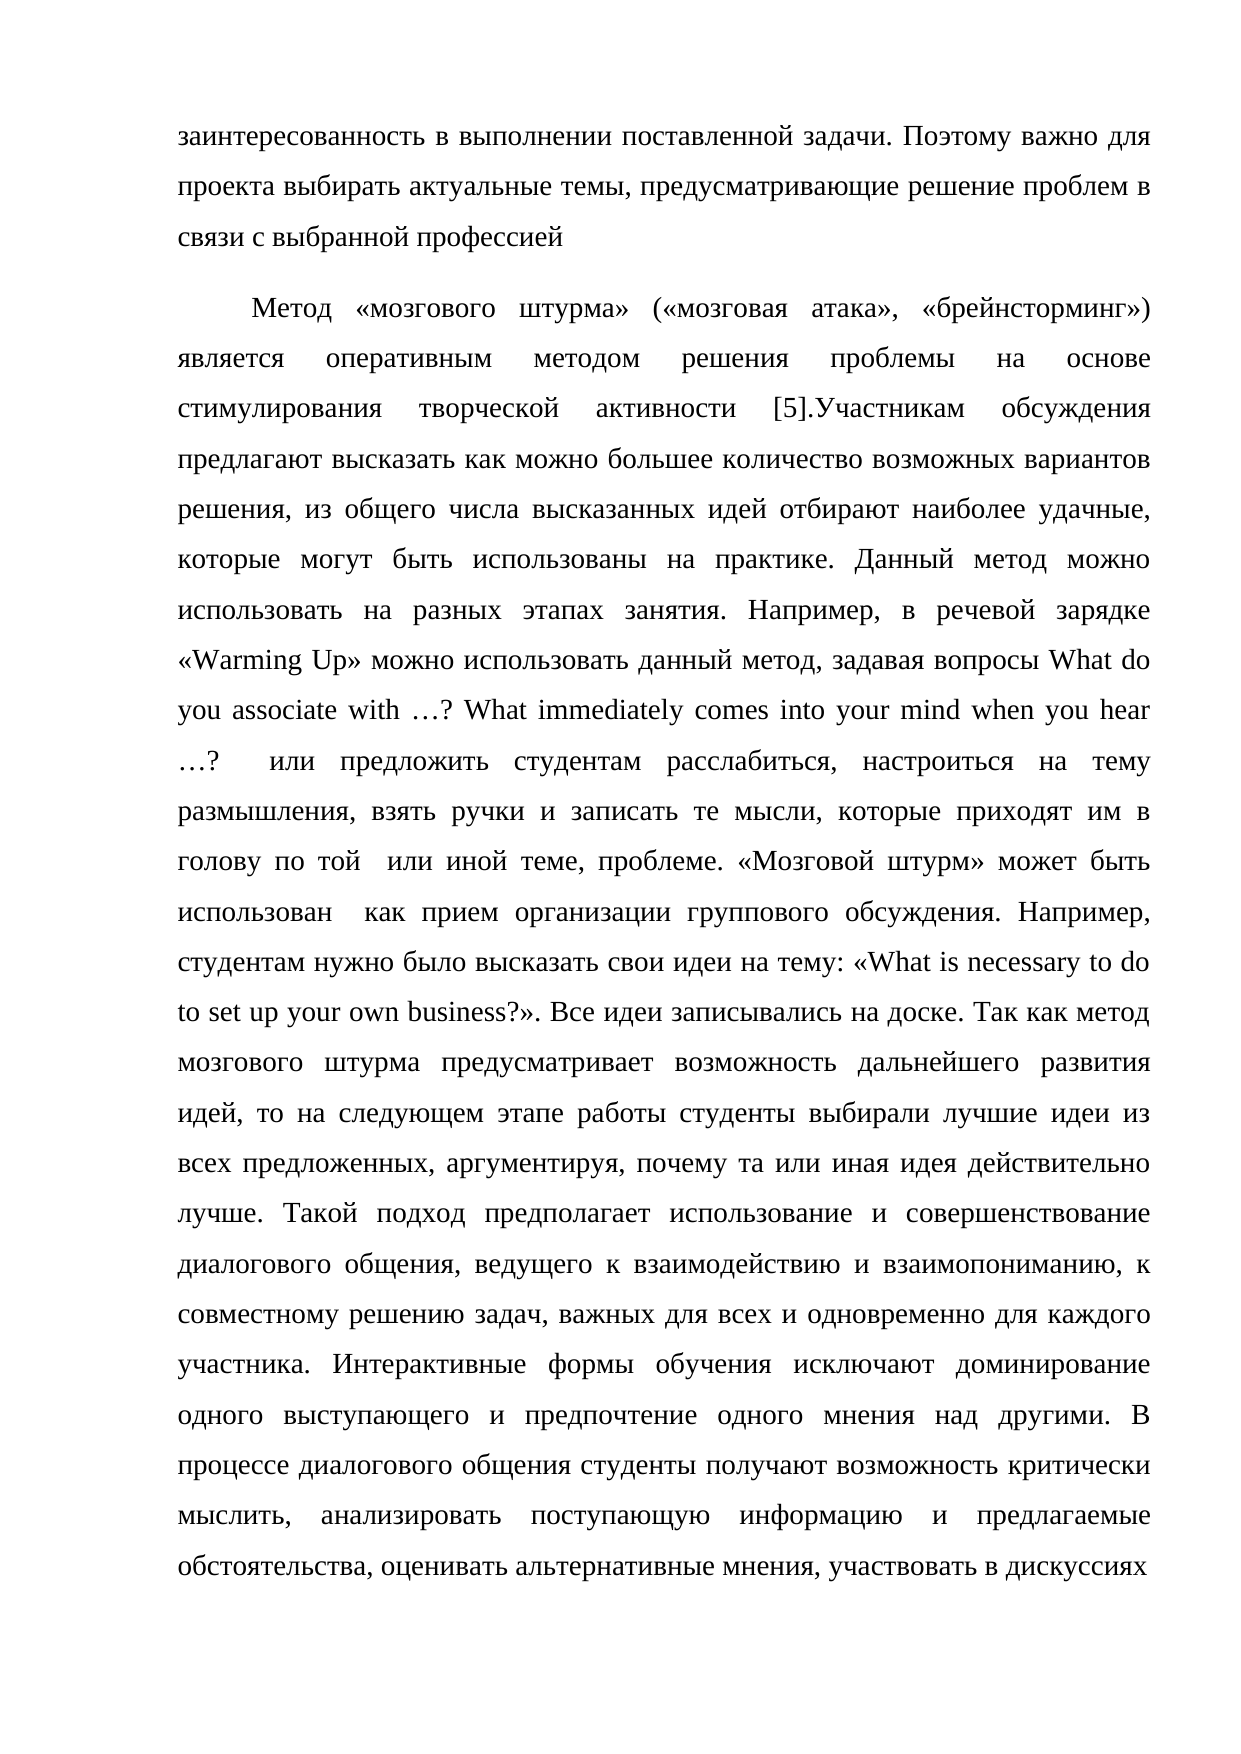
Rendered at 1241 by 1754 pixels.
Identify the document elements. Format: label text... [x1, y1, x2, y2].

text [177, 118, 1152, 252]
text Метод «мозгового штурма» («мозговая атака», «брейнсторминг») является оперативным методом решения проблемы на основе стимулирования творческой активности [5].Участникам обсуждения предлагают высказать как можно большее количество возможных вариантов решения, из общего числа высказанных идей отбирают наиболее удачные, которые могут быть использованы на практике. Данный метод можно использовать на разных этапах занятия. Например, в речевой зарядке «Warming Up» можно использовать данный метод, задавая вопросы What do you associate with …? What immediately comes into your mind when you hear …? или предложить студентам расслабиться, настроиться на тему размышления, взять ручки и записать те мысли, которые приходят им в голову по той или иной теме, проблеме. «Мозговой штурм» может быть использован как прием организации группового обсуждения. Например, студентам нужно было высказать свои идеи на тему: «What is necessary to do to set up your own business?». Все идеи записывались на доске. Так как метод мозгового штурма предусматривает возможность дальнейшего развития идей, то на следующем этапе работы студенты выбирали лучшие идеи из всех предложенных, аргументируя, почему та или иная идея действительно лучше. Такой подход предполагает использование и совершенствование диалогового общения, ведущего к взаимодействию и взаимопониманию, к совместному решению задач, важных для всех и одновременно для каждого участника. Интерактивные формы обучения исключают доминирование одного выступающего и предпочтение одного мнения над другими. В процессе диалогового общения студенты получают возможность критически мыслить, анализировать поступающую информацию и предлагаемые обстоятельства, оценивать альтернативные мнения, участвовать в дискуссиях [177, 290, 1152, 1581]
